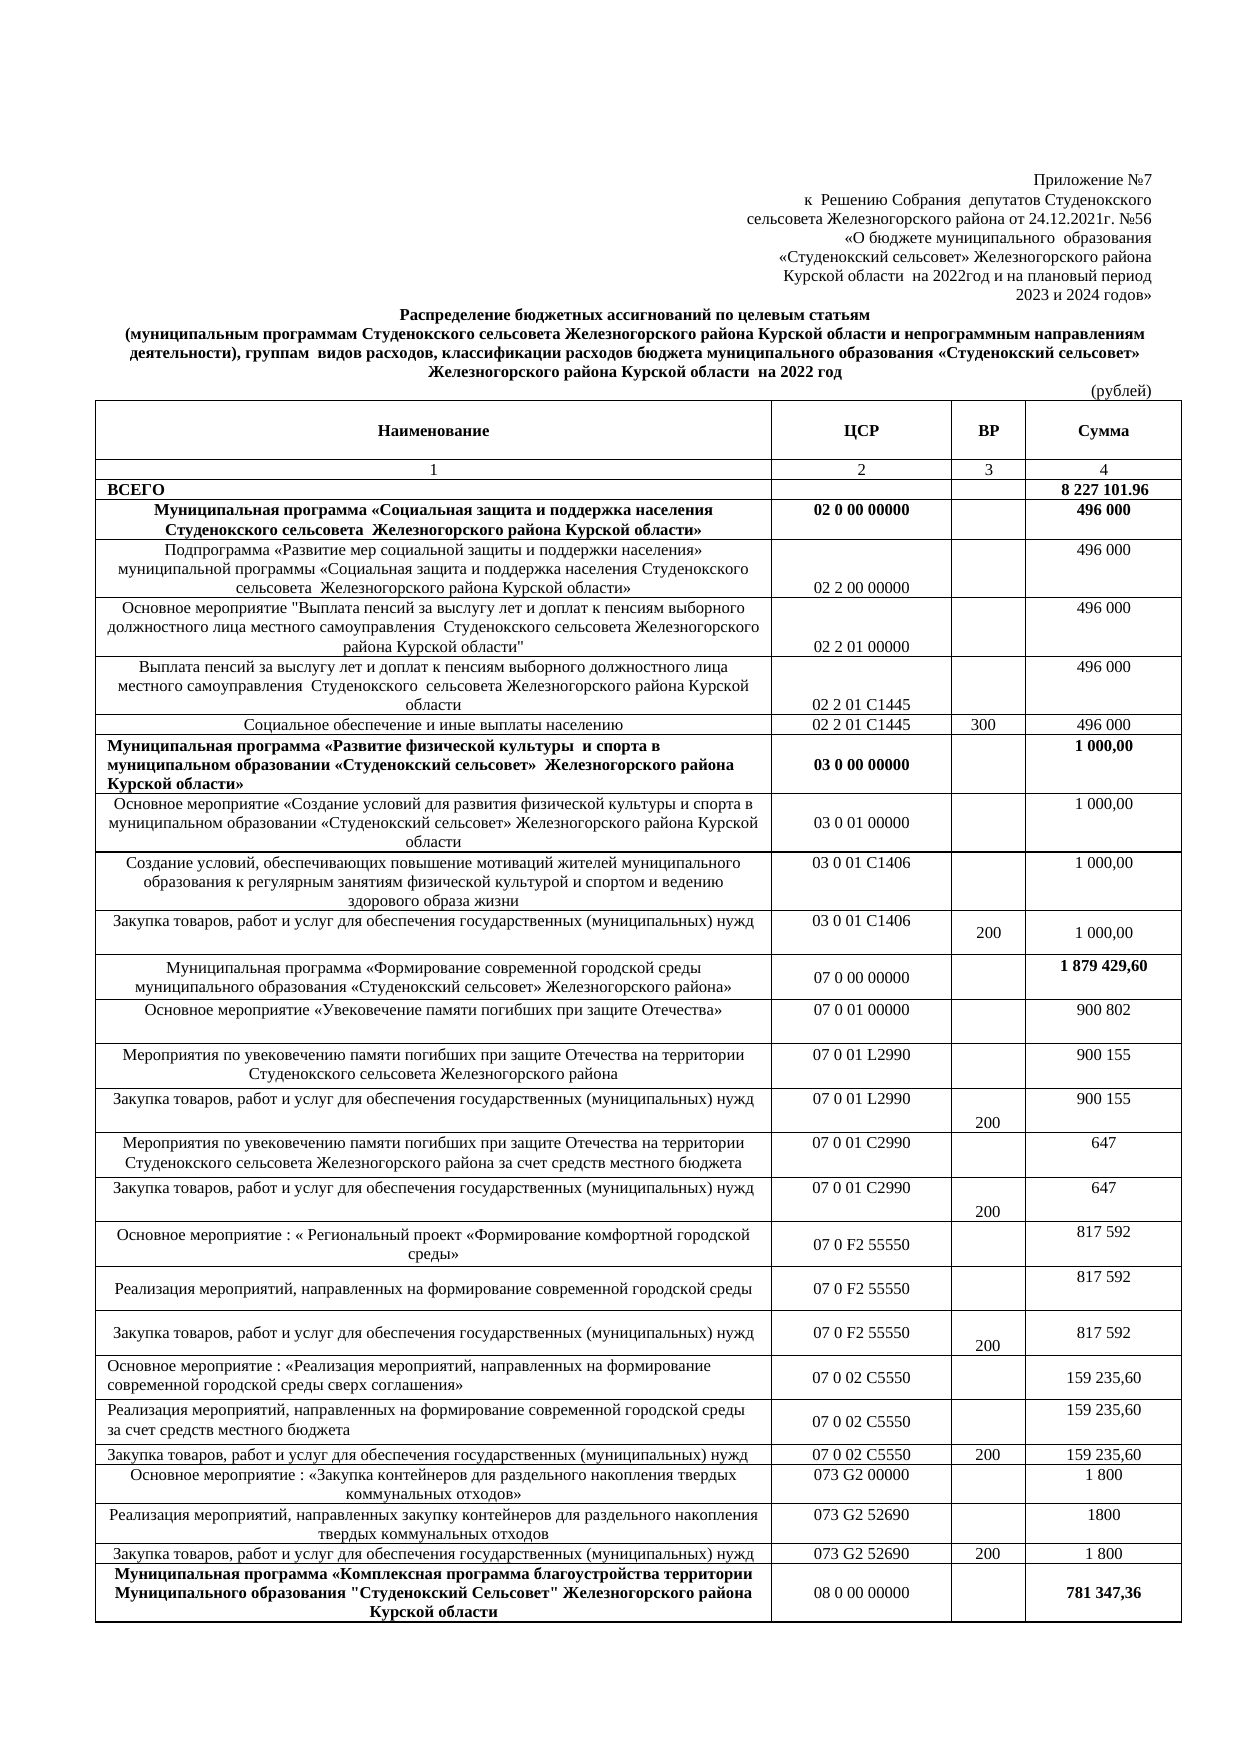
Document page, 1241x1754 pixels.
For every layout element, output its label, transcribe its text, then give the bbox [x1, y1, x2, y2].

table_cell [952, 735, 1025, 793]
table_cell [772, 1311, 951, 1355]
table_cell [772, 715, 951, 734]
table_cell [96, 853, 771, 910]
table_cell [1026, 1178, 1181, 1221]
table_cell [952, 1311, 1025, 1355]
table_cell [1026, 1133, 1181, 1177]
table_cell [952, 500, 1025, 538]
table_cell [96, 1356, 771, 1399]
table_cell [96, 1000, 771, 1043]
text Курской области на 2022год и на плановый период [118, 266, 1152, 285]
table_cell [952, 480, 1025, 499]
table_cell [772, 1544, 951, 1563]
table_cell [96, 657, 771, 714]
text к Решению Собрания депутатов Студенокского [87, 189, 1152, 208]
text «Студенокский сельсовет» Железногорского района [118, 247, 1152, 266]
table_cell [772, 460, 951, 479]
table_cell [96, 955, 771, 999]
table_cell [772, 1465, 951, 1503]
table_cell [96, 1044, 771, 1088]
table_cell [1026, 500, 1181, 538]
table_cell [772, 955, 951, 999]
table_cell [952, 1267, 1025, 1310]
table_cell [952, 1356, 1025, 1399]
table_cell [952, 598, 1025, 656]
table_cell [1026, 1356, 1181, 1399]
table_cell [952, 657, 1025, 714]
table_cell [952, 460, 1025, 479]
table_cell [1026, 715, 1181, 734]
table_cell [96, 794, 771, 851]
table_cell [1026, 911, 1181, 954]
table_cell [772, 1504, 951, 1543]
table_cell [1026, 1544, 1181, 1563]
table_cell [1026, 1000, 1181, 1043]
text сельсовета Железногорского района от 24.12.2021г. №56 [87, 208, 1152, 228]
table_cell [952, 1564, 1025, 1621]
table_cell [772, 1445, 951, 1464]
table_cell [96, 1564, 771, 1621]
text (муниципальным программам Студенокского сельсовета Железногорского района Курской области и непрограммным направлениям деятельности), группам видов расходов, классификации расходов бюджета муниципального образования «Студенокский сельсовет» Железногорского района Курской области на 2022 год [118, 323, 1152, 381]
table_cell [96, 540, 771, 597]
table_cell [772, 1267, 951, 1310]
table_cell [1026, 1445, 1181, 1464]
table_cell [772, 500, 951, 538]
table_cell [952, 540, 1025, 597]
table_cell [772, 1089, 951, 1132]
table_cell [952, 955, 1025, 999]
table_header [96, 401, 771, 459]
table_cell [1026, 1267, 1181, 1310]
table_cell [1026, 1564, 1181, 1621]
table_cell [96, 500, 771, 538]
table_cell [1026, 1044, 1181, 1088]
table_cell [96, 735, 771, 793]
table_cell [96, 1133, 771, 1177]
text 2023 и 2024 годов» [118, 285, 1152, 304]
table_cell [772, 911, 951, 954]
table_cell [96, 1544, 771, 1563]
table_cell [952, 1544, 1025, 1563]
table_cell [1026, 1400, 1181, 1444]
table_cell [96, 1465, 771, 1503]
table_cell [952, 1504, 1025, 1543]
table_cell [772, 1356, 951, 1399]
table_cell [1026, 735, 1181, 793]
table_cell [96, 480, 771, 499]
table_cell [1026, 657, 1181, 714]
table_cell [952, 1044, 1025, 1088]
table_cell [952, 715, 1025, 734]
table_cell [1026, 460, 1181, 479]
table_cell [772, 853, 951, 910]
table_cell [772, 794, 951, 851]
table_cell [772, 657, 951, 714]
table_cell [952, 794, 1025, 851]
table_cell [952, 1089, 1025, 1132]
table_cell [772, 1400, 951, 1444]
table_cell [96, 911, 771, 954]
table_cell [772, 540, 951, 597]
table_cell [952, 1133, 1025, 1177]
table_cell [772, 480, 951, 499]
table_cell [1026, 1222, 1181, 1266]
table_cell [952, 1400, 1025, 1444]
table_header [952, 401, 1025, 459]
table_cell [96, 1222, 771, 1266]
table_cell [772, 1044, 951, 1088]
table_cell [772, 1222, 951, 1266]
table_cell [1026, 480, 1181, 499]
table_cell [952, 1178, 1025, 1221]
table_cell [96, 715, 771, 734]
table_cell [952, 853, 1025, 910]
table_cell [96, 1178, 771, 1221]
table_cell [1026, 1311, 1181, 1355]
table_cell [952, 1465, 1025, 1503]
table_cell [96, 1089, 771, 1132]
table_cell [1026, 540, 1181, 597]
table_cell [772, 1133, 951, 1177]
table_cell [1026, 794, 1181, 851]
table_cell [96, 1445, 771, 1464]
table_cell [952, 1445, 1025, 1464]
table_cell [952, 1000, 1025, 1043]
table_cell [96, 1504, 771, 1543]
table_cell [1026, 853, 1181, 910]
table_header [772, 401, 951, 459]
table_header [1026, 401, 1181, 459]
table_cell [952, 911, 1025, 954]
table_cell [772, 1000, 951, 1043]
text (рублей) [118, 381, 1152, 400]
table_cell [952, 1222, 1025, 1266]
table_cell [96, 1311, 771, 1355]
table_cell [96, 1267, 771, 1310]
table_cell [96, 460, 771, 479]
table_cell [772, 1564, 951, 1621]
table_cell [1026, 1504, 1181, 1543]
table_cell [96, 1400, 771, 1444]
text Распределение бюджетных ассигнований по целевым статьям [118, 304, 1152, 323]
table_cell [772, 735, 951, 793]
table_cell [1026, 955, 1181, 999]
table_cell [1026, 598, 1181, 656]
text «О бюджете муниципального образования [118, 228, 1152, 247]
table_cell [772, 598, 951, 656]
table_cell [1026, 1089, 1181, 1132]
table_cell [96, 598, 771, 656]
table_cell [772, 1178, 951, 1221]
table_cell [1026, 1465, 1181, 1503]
text Приложение №7 [162, 170, 1152, 189]
